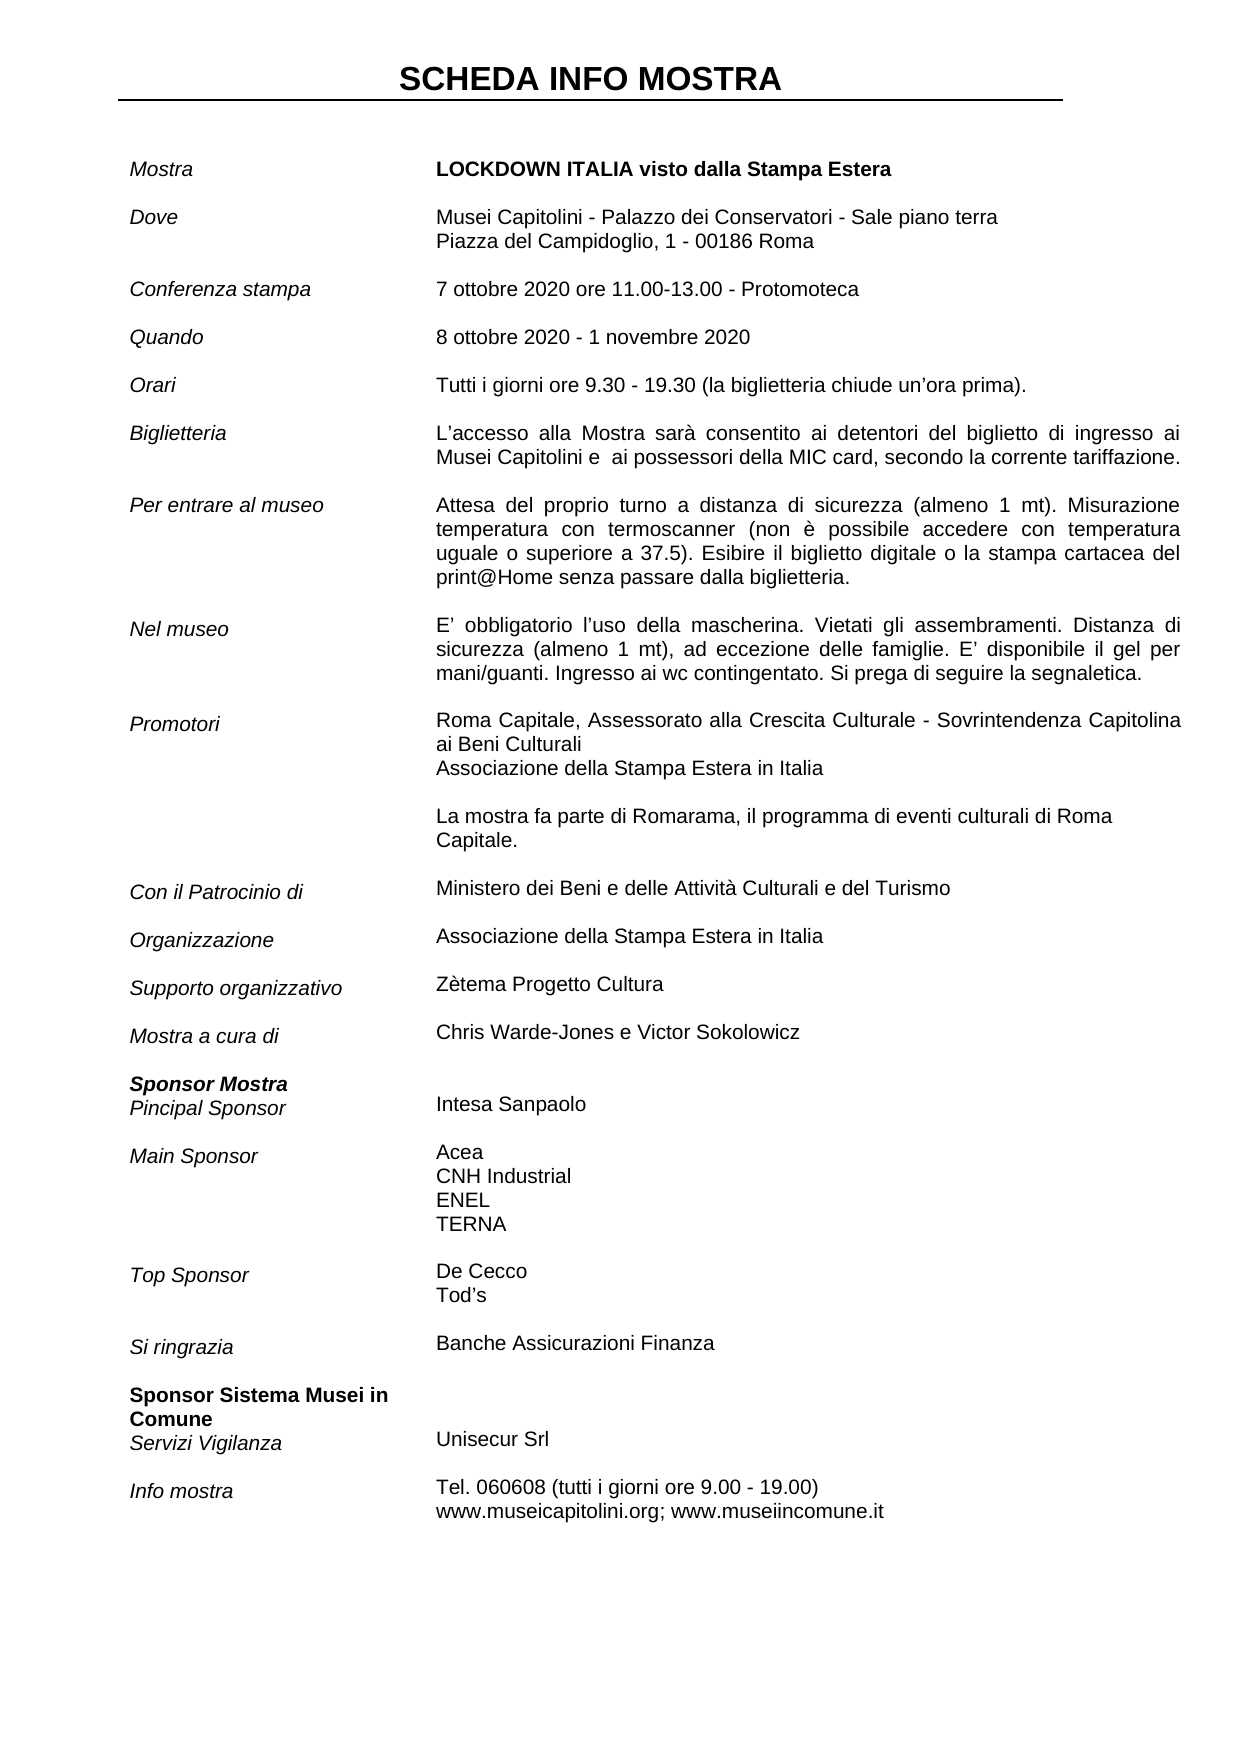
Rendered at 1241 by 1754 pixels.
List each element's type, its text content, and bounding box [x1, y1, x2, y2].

table_cell 8 ottobre 2020 - 1 novembre 2020 [425, 325, 1193, 349]
table_cell Tutti i giorni ore 9.30 - 19.30 (la biglietteria chiude un’ora prima). L’accesso alla Mostra sarà consentito ai detentori del biglietto di ingresso ai Musei Capitolini e ai possessori della MIC card, secondo la corrente tariffazione. Attesa del proprio turno a distanza di sicurezza (almeno 1 mt). Misurazione temperatura con termoscanner (non è possibile accedere con temperatura uguale o superiore a 37.5). Esibire il biglietto digitale o la stampa cartacea del print@Home senza passare dalla biglietteria. E’ obbligatorio l’uso della mascherina. Vietati gli assembramenti. Distanza di sicurezza (almeno 1 mt), ad eccezione delle famiglie. E’ disponibile il gel per mani/guanti. Ingresso ai wc contingentato. Si prega di seguire la segnaletica. Roma Capitale, Assessorato alla Crescita Culturale - Sovrintendenza Capitolina ai Beni Culturali Associazione della Stampa Estera in Italia La mostra fa parte di Romarama, il programma di eventi culturali di Roma Capitale. Ministero dei Beni e delle Attività Culturali e del Turismo Associazione della Stampa Estera in Italia Zètema Progetto Cultura Chris Warde-Jones e Victor Sokolowicz Intesa Sanpaolo Acea CNH Industrial ENEL TERNA De Cecco Tod’s Banche Assicurazioni Finanza Unisecur Srl Tel. 060608 (tutti i giorni ore 9.00 - 19.00) www.museicapitolini.org; www.museiincomune.it [425, 349, 1193, 1531]
table_cell Quando [118, 325, 424, 349]
table_header Mostra Dove Conferenza stampa [118, 129, 424, 325]
table_cell Orari Biglietteria Per entrare al museo Nel museo Promotori Con il Patrocinio di Organizzazione Supporto organizzativo Mostra a cura di Sponsor Mostra Pincipal Sponsor Main Sponsor Top Sponsor Si ringrazia Sponsor Sistema Musei in Comune Servizi Vigilanza Info mostra [118, 349, 424, 1531]
table_header LOCKDOWN ITALIA visto dalla Stampa Estera Musei Capitolini - Palazzo dei Conservatori - Sale piano terra Piazza del Campidoglio, 1 - 00186 Roma 7 ottobre 2020 ore 11.00-13.00 - Protomoteca [425, 129, 1193, 325]
